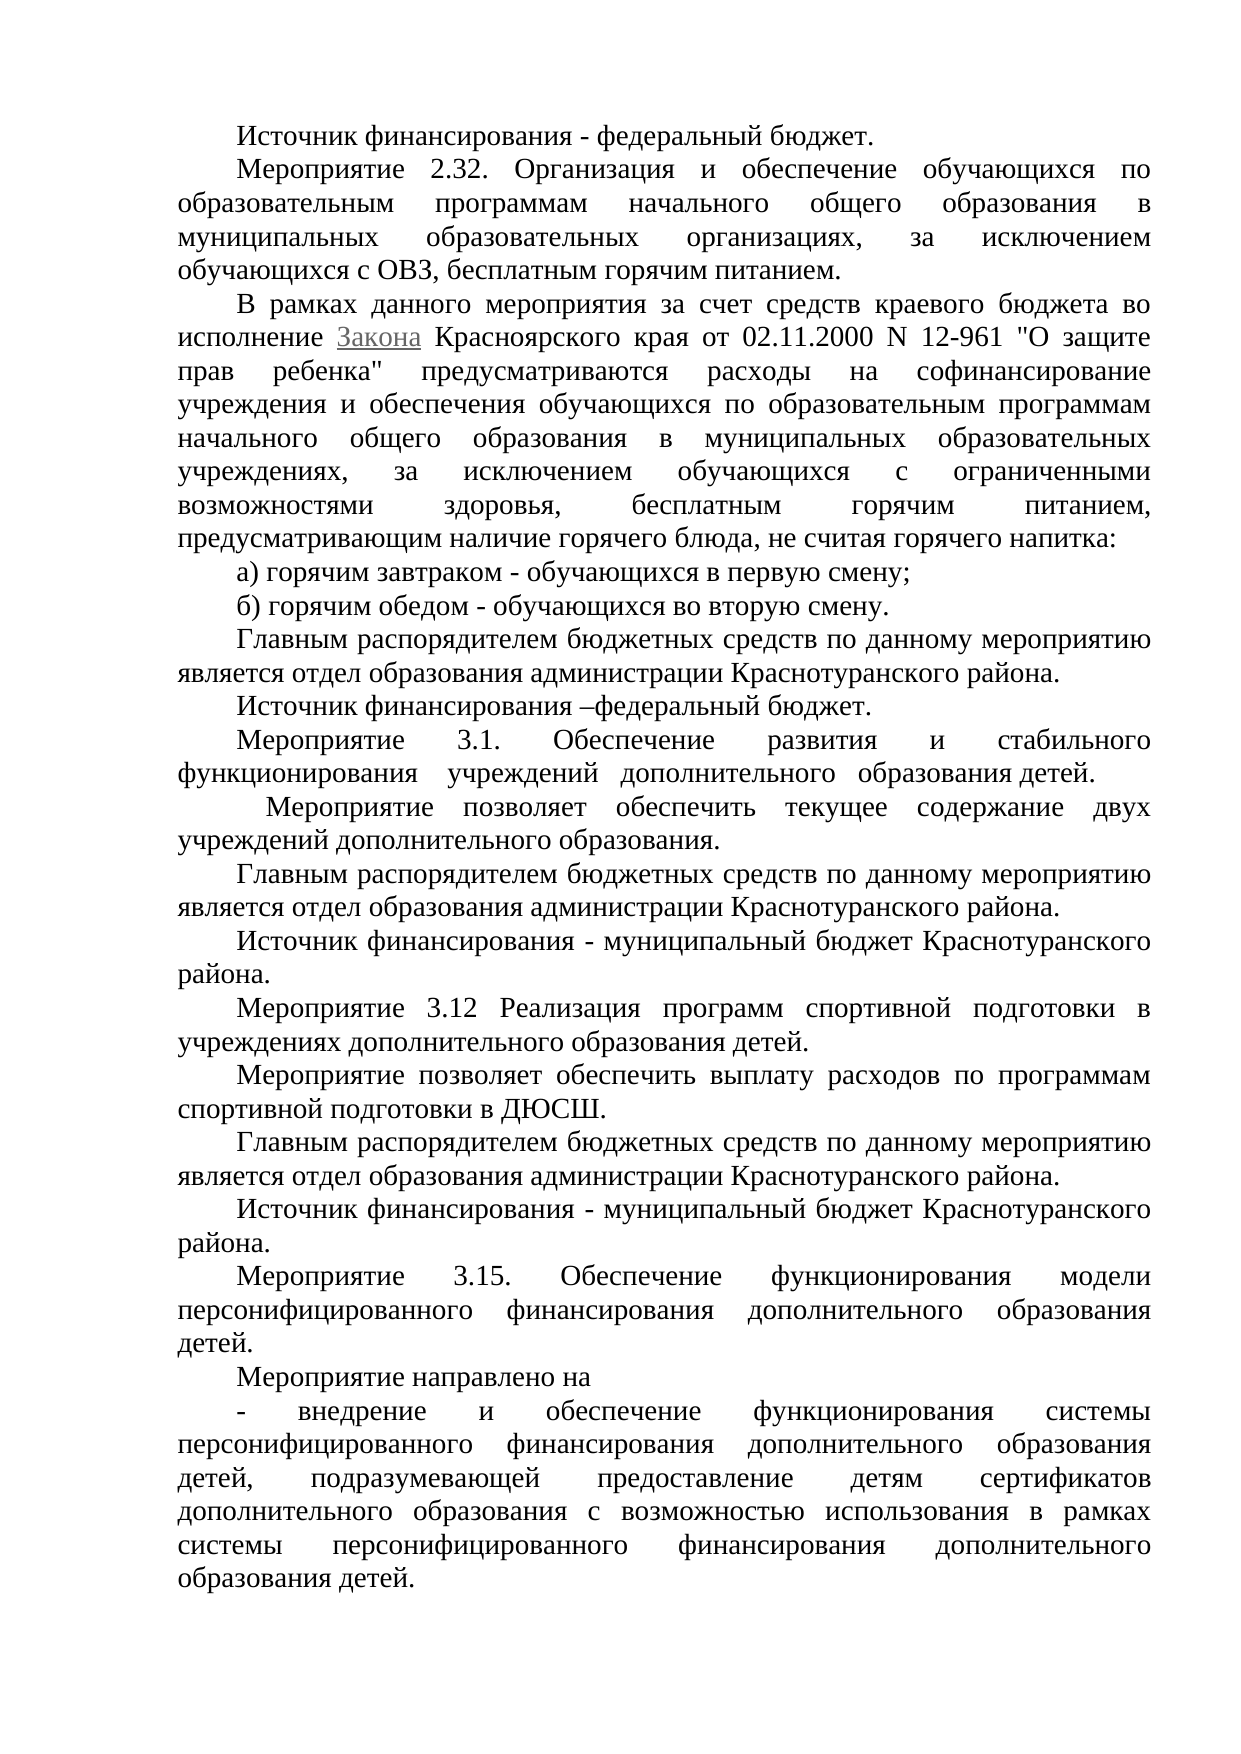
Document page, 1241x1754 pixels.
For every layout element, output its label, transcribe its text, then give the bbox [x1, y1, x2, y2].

text Мероприятие 3.12 Реализация программ спортивной подготовки в учреждениях дополнительного образования детей. [177, 990, 1152, 1057]
text а) горячим завтраком - обучающихся в первую смену; [177, 554, 1152, 588]
text Мероприятие позволяет обеспечить выплату расходов по программам спортивной подготовки в ДЮСШ. [177, 1057, 1152, 1124]
text б) горячим обедом - обучающихся во вторую смену. [177, 588, 1152, 621]
text Источник финансирования –федеральный бюджет. [177, 688, 1152, 722]
text - внедрение и обеспечение функционирования системы персонифицированного финансирования дополнительного образования детей, подразумевающей предоставление детям сертификатов дополнительного образования с возможностью использования в рамках системы персонифицированного финансирования дополнительного образования детей. [177, 1393, 1152, 1594]
text Мероприятие 3.1. Обеспечение развития и стабильного функционирования учреждений дополнительного образования детей. [177, 722, 1152, 789]
text Источник финансирования - федеральный бюджет. [177, 118, 1152, 152]
text Главным распорядителем бюджетных средств по данному мероприятию является отдел образования администрации Краснотуранского района. [177, 621, 1152, 688]
text Источник финансирования - муниципальный бюджет Краснотуранского района. [177, 923, 1152, 990]
text Мероприятие 2.32. Организация и обеспечение обучающихся по образовательным программам начального общего образования в муниципальных образовательных организациях, за исключением обучающихся с ОВЗ, бесплатным горячим питанием. [177, 152, 1152, 286]
text Главным распорядителем бюджетных средств по данному мероприятию является отдел образования администрации Краснотуранского района. [177, 1124, 1152, 1191]
text Мероприятие позволяет обеспечить текущее содержание двух учреждений дополнительного образования. [177, 789, 1152, 856]
text Источник финансирования - муниципальный бюджет Краснотуранского района. [177, 1191, 1152, 1258]
text В рамках данного мероприятия за счет средств краевого бюджета во исполнение Закона Красноярского края от 02.11.2000 N 12-961 "О защите прав ребенка" предусматриваются расходы на софинансирование учреждения и обеспечения обучающихся по образовательным программам начального общего образования в муниципальных образовательных учреждениях, за исключением обучающихся с ограниченными возможностями здоровья, бесплатным горячим питанием, предусматривающим наличие горячего блюда, не считая горячего напитка: [177, 286, 1152, 554]
text Мероприятие направлено на [177, 1359, 1152, 1393]
text Мероприятие 3.15. Обеспечение функционирования модели персонифицированного финансирования дополнительного образования детей. [177, 1258, 1152, 1359]
text Главным распорядителем бюджетных средств по данному мероприятию является отдел образования администрации Краснотуранского района. [177, 856, 1152, 923]
